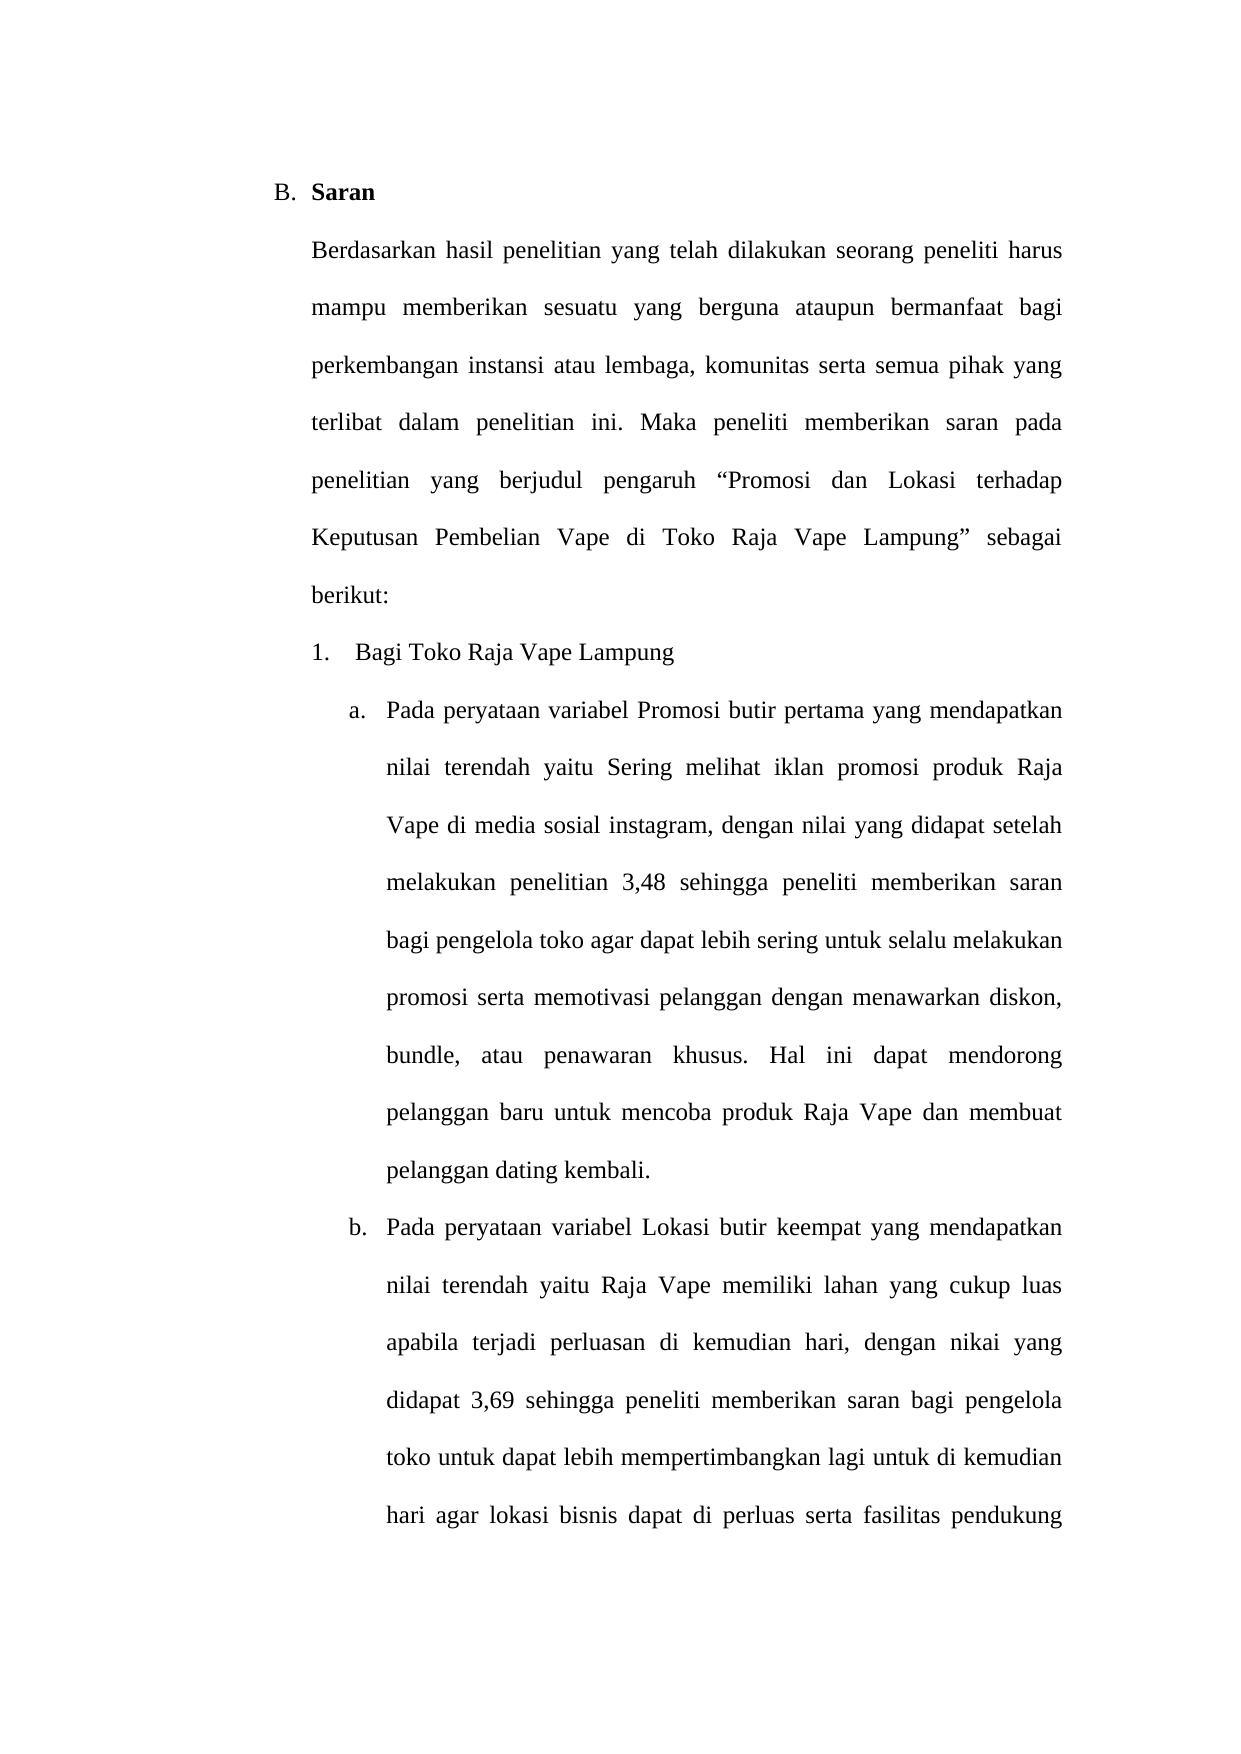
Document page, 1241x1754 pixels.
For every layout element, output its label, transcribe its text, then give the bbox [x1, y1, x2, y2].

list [349, 1212, 1063, 1528]
list Pada peryataan variabel Promosi butir pertama yang mendapatkan nilai terendah yaitu Sering melihat iklan promosi produk Raja Vape di media sosial instagram, dengan nilai yang didapat setelah melakukan penelitian 3,48 sehingga peneliti memberikan saran bagi pengelola toko agar dapat lebih sering untuk selalu melakukan promosi serta memotivasi pelanggan dengan menawarkan diskon, bundle, atau penawaran khusus. Hal ini dapat mendorong pelanggan baru untuk mencoba produk Raja Vape dan membuat pelanggan dating kembali. [349, 695, 1063, 1183]
list Berdasarkan hasil penelitian yang telah dilakukan seorang peneliti harus mampu memberikan sesuatu yang berguna ataupun bermanfaat bagi perkembangan instansi atau lembaga, komunitas serta semua pihak yang terlibat dalam penelitian ini. Maka peneliti memberikan saran pada penelitian yang berjudul pengaruh “Promosi dan Lokasi terhadap Keputusan Pembelian Vape di Toko Raja Vape Lampung” sebagai berikut: [311, 235, 1063, 608]
list Bagi Toko Raja Vape Lampung [311, 637, 1063, 666]
subtitle Saran [274, 177, 1063, 206]
